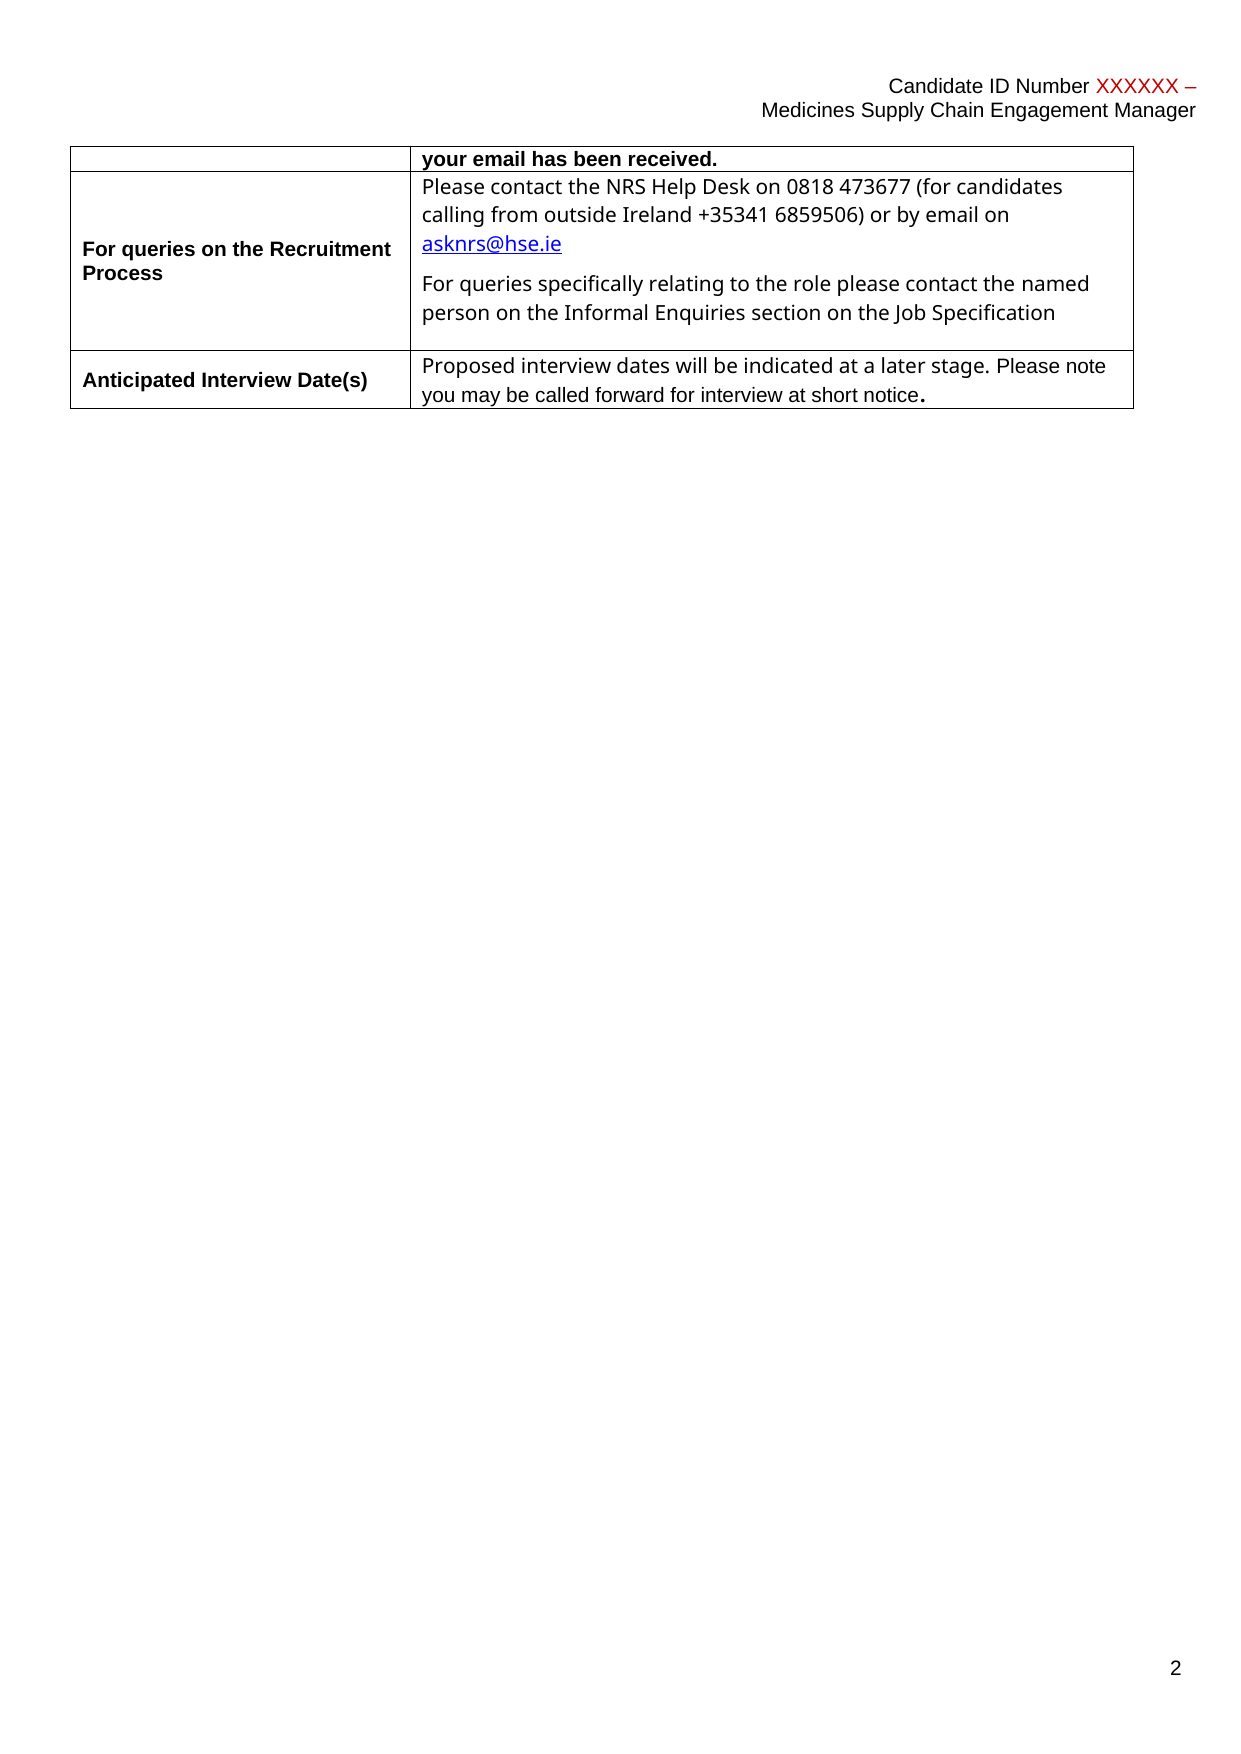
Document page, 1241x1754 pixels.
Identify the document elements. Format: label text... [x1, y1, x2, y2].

table_cell Anticipated Interview Date(s) [71, 351, 410, 408]
table_cell Proposed interview dates will be indicated at a later stage. Please note you may be called forward for interview at short notice. [411, 351, 1133, 408]
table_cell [411, 147, 1133, 171]
table_cell Please contact the NRS Help Desk on 0818 473677 (for candidates calling from outside Ireland +35341 6859506) or by email on asknrs@hse.ie For queries specifically relating to the role please contact the named person on the Informal Enquiries section on the Job Specification [411, 172, 1133, 350]
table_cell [71, 147, 410, 171]
table_cell For queries on the Recruitment Process [71, 172, 410, 350]
